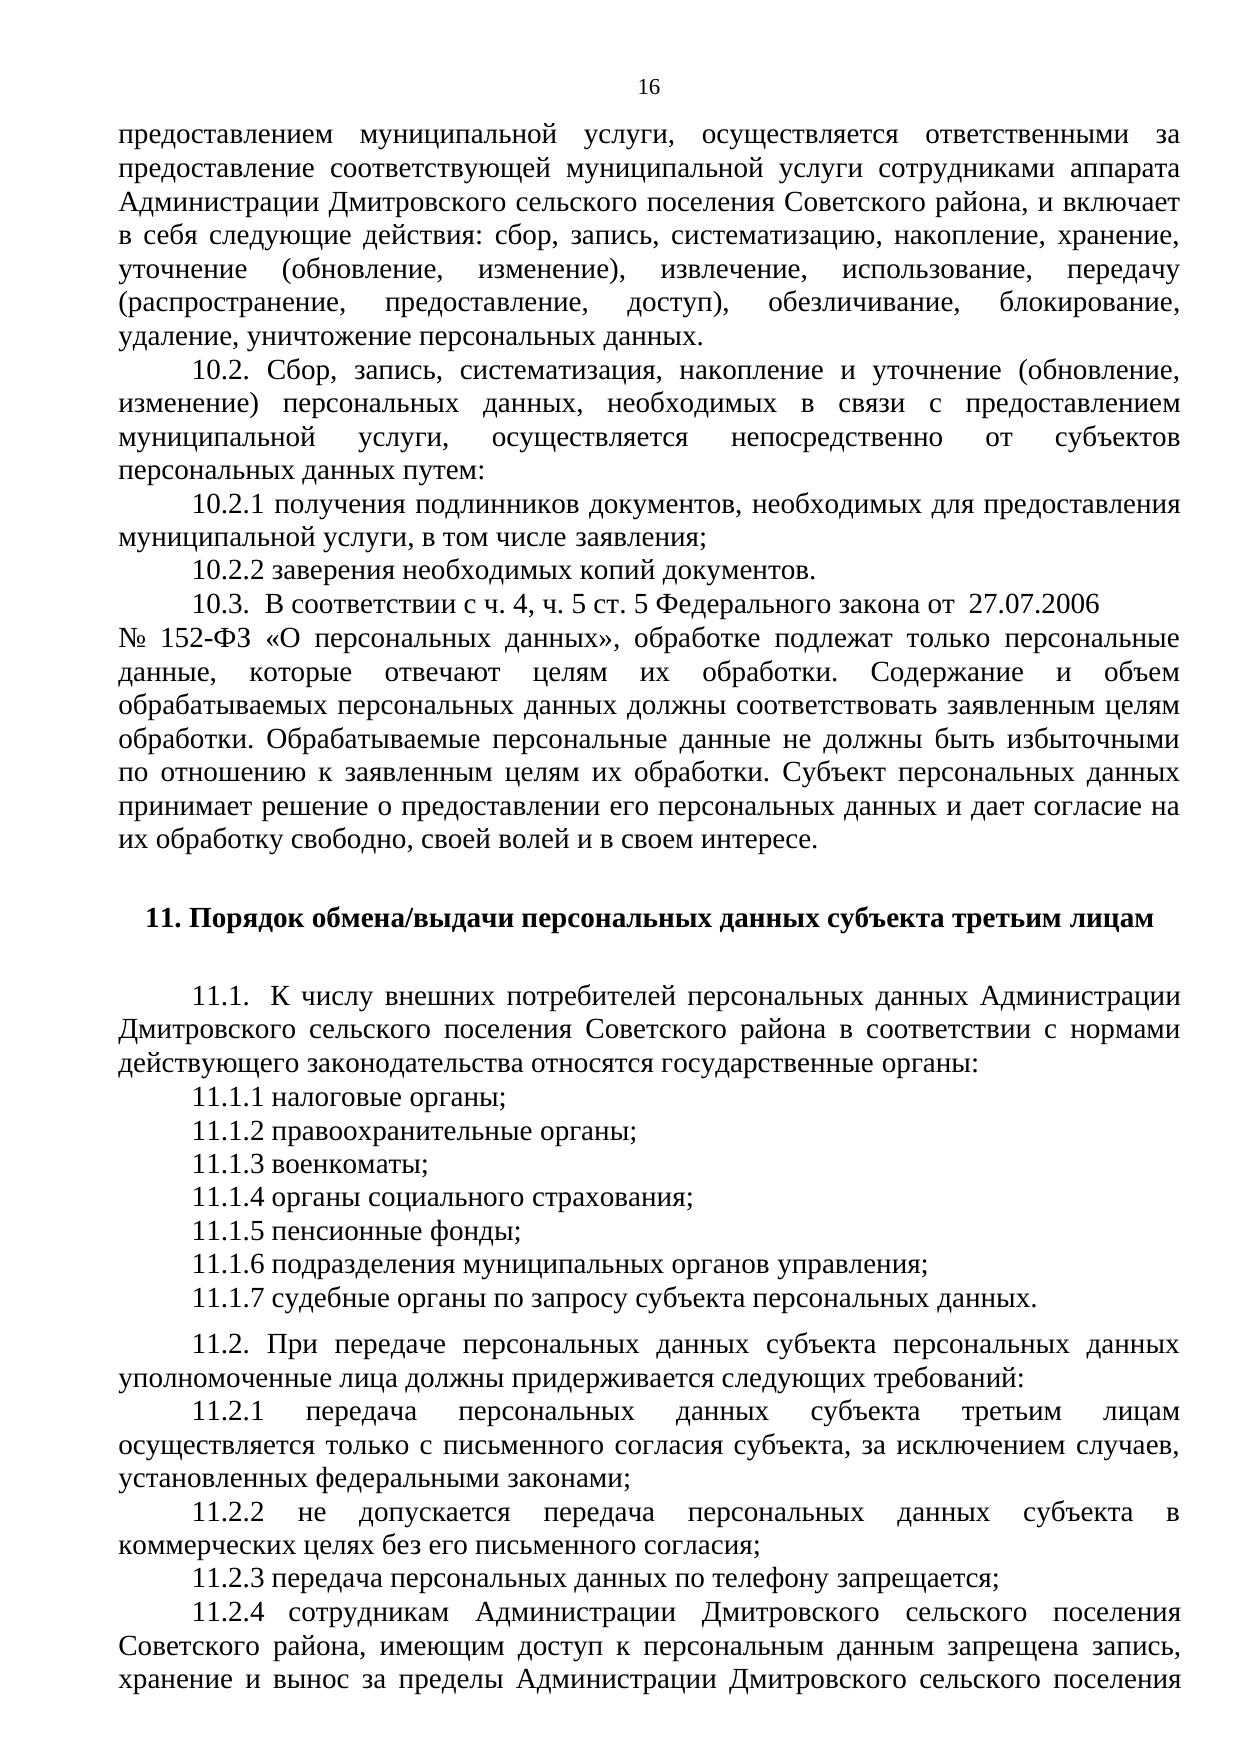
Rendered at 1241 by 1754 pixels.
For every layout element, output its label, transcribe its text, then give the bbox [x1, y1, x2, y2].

list налоговые органы; [191, 1079, 1201, 1113]
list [118, 1594, 1182, 1695]
list заверения необходимых копий документов. [191, 553, 1201, 586]
list К числу внешних потребителей персональных данных Администрации Дмитровского сельского поселения Советского района в соответствии с нормами действующего законодательства относятся государственные органы: [118, 978, 1182, 1079]
list получения подлинников документов, необходимых для предоставления муниципальной услуги, в том числе заявления; [118, 486, 1181, 553]
list передача персональных данных по телефону запрещается; [191, 1561, 1201, 1594]
list При передаче персональных данных субъекта персональных данных уполномоченные лица должны придерживается следующих требований: [118, 1326, 1180, 1393]
list В соответствии с ч. 4, ч. 5 ст. 5 Федерального закона от 27.07.2006 [191, 586, 1201, 620]
text № 152-ФЗ «О персональных данных», обработке подлежат только персональные данные, которые отвечают целям их обработки. Содержание и объем обрабатываемых персональных данных должны соответствовать заявленным целям обработки. Обрабатываемые персональные данные не должны быть избыточными по отношению к заявленным целям их обработки. Субъект персональных данных принимает решение о предоставлении его персональных данных и дает согласие на их обработку свободно, своей волей и в своем интересе. [118, 620, 1181, 855]
list передача персональных данных субъекта третьим лицам осуществляется только с письменного согласия субъекта, за исключением случаев, установленных федеральными законами; [118, 1393, 1181, 1494]
list судебные органы по запросу субъекта персональных данных. [191, 1280, 1201, 1314]
list Порядок обмена/выдачи персональных данных субъекта третьим лицам [145, 900, 1201, 933]
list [118, 117, 1181, 351]
list органы социального страхования; [191, 1180, 1201, 1213]
list правоохранительные органы; [191, 1113, 1201, 1146]
list пенсионные фонды; [191, 1213, 1201, 1247]
list не допускается передача персональных данных субъекта в коммерческих целях без его письменного согласия; [118, 1494, 1181, 1561]
list подразделения муниципальных органов управления; [191, 1247, 1201, 1280]
list военкоматы; [191, 1146, 1201, 1180]
list Сбор, запись, систематизация, накопление и уточнение (обновление, изменение) персональных данных, необходимых в связи с предоставлением муниципальной услуги, осуществляется непосредственно от субъектов персональных данных путем: [118, 352, 1181, 486]
